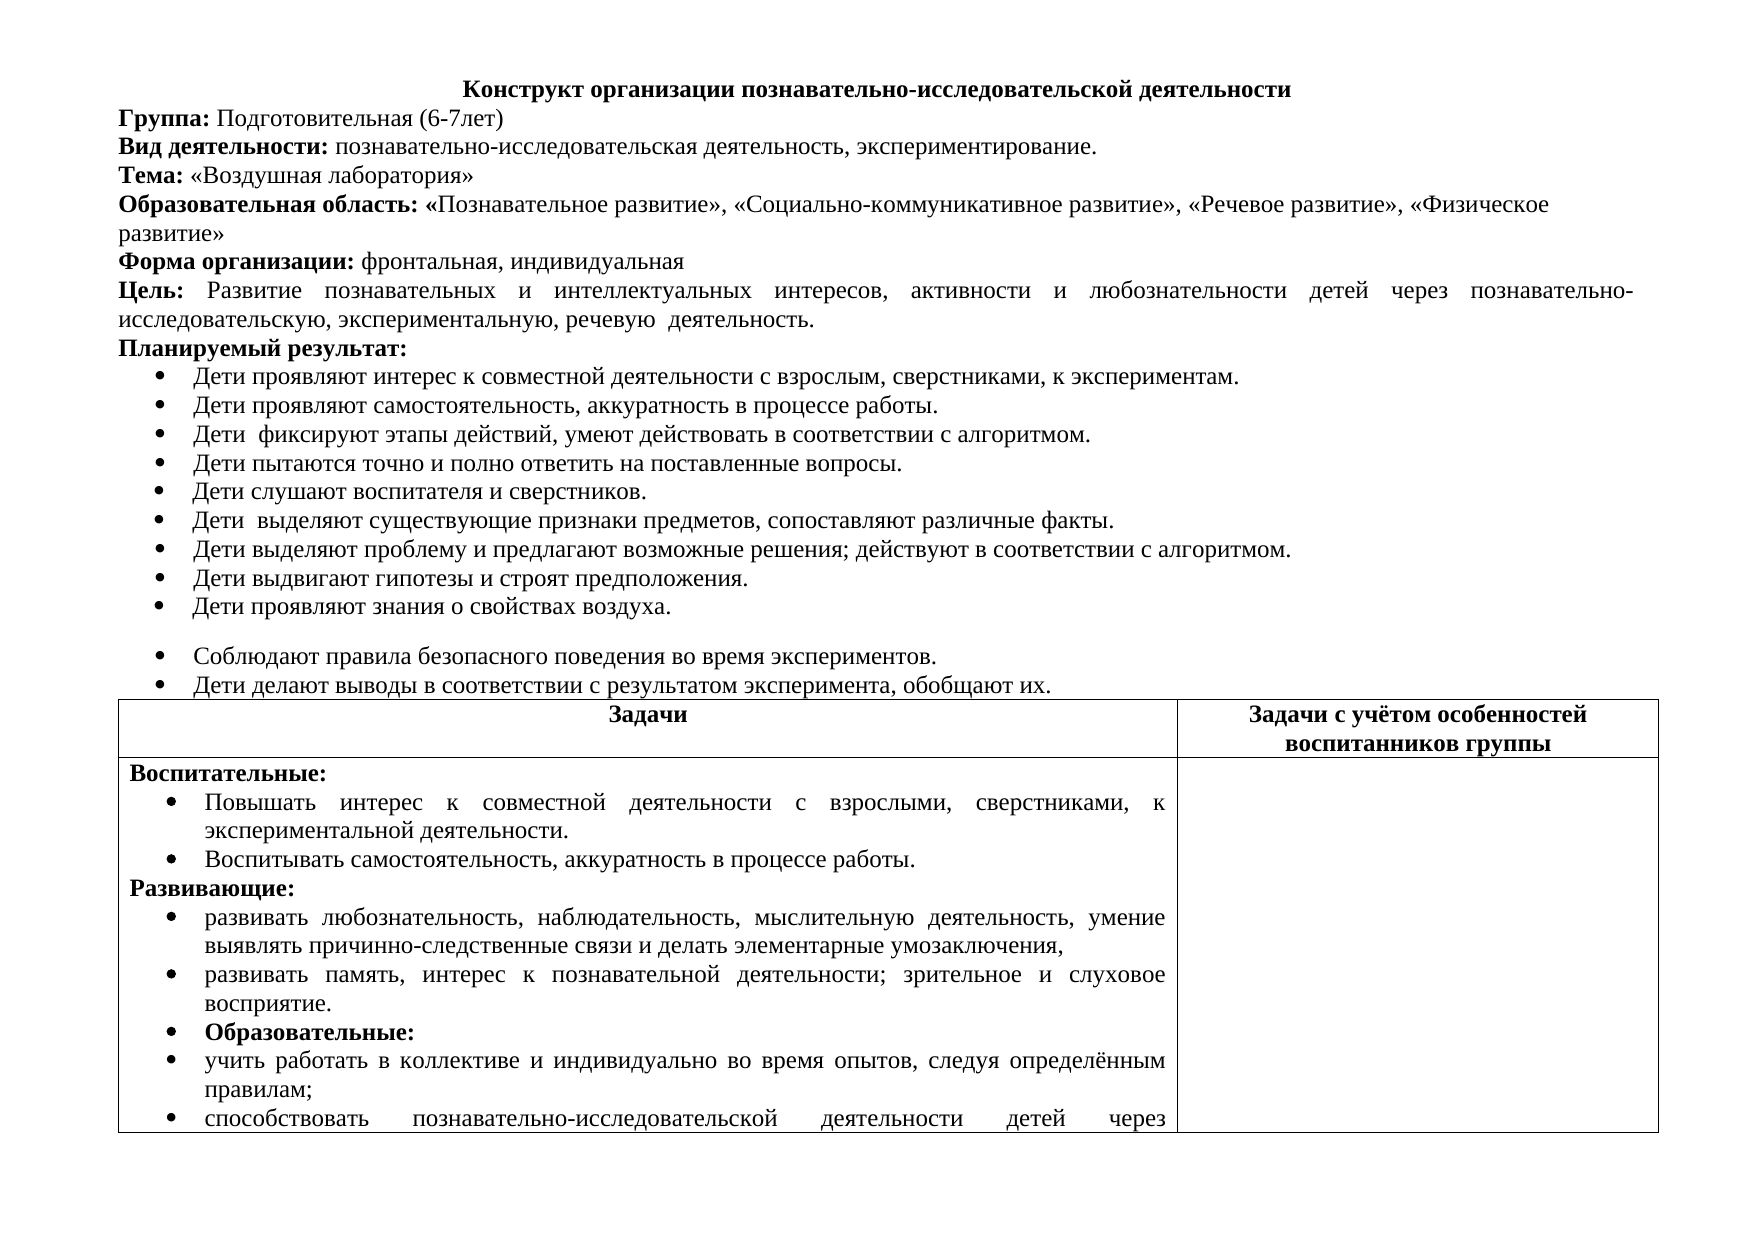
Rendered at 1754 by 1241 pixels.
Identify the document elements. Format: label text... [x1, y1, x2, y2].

list Дети проявляют интерес к совместной деятельности с взрослым, сверстниками, к экспериментам. [156, 361, 1636, 390]
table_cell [119, 758, 1177, 1132]
text Форма организации: фронтальная, индивидуальная [118, 246, 1636, 275]
text Планируемый результат: [118, 333, 1636, 361]
text Тема: «Воздушная лаборатория» [118, 160, 1636, 189]
list Дети слушают воспитателя и сверстников. [154, 476, 1636, 505]
list Дети фиксируют этапы действий, умеют действовать в соответствии с алгоритмом. [156, 419, 1636, 448]
list Дети пытаются точно и полно ответить на поставленные вопросы. [156, 448, 1636, 476]
table_cell [1178, 758, 1658, 1132]
list Дети выдвигают гипотезы и строят предположения. [156, 563, 1636, 591]
text Вид деятельности: познавательно-исследовательская деятельность, экспериментирование. [118, 131, 1636, 160]
list Дети проявляют самостоятельность, аккуратность в процессе работы. [156, 390, 1636, 419]
list Дети делают выводы в соответствии с результатом эксперимента, обобщают их. [156, 670, 1636, 698]
text Образовательная область: «Познавательное развитие», «Социально-коммуникативное развитие», «Речевое развитие», «Физическое развитие» [118, 189, 1636, 246]
table_header Задачи с учётом особенностей воспитанников группы [1178, 700, 1658, 757]
list Дети выделяют существующие признаки предметов, сопоставляют различные факты. [154, 505, 1636, 534]
text Группа: Подготовительная (6-7лет) [118, 103, 1636, 131]
list Дети выделяют проблему и предлагают возможные решения; действуют в соответствии с алгоритмом. [156, 534, 1636, 563]
table_header Задачи [119, 700, 1177, 757]
list Соблюдают правила безопасного поведения во время экспериментов. [156, 641, 1636, 670]
text Цель: Развитие познавательных и интеллектуальных интересов, активности и любознательности детей через познавательно-исследовательскую, экспериментальную, речевую деятельность. [118, 275, 1636, 333]
text Конструкт организации познавательно-исследовательской деятельности [118, 74, 1636, 103]
list Дети проявляют знания о свойствах воздуха. [154, 591, 1636, 620]
